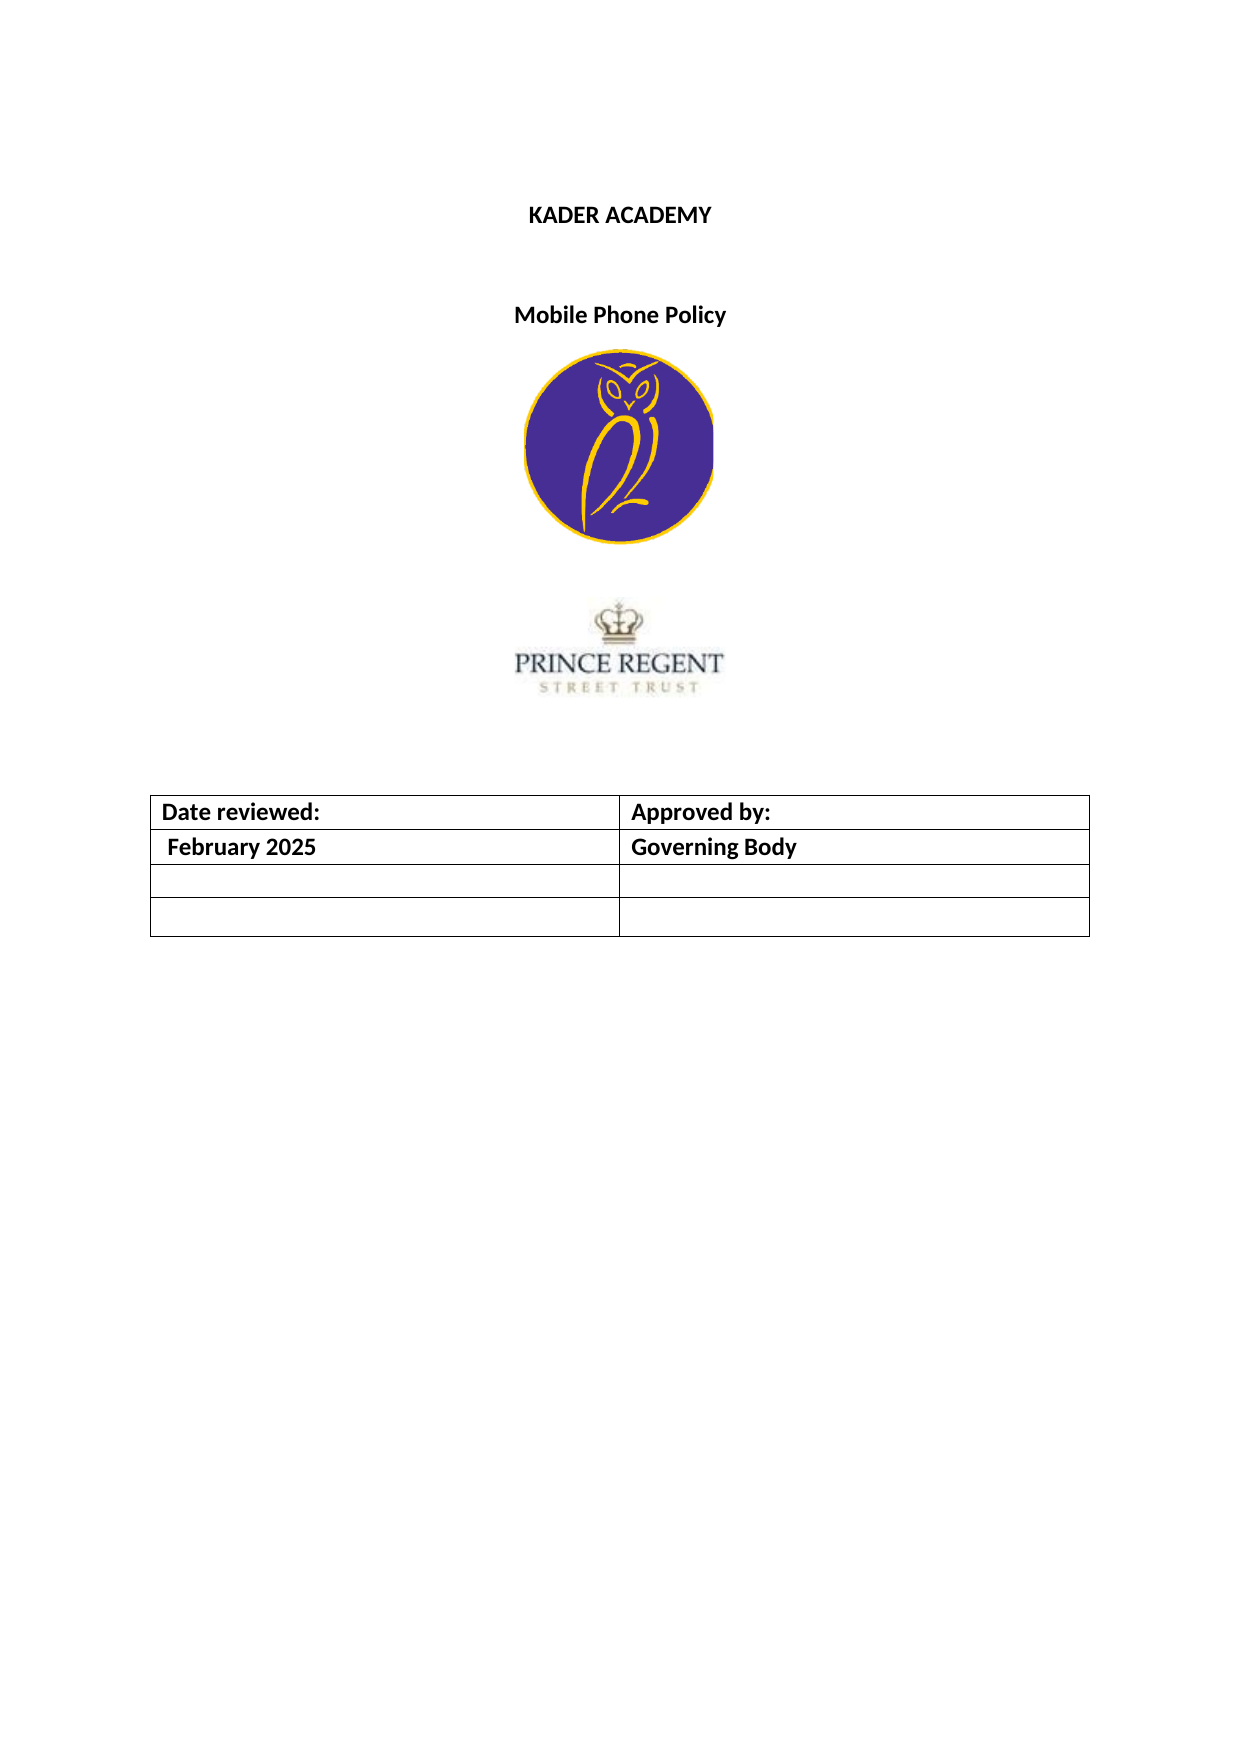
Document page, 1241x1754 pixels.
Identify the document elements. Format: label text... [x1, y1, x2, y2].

table_cell [620, 865, 1089, 897]
table_cell February 2025 [151, 830, 619, 864]
picture [513, 597, 725, 698]
table_header Approved by: [620, 796, 1089, 829]
table_header Date reviewed: [151, 796, 619, 829]
table_cell [151, 865, 619, 897]
table_cell [151, 898, 619, 936]
picture [522, 349, 713, 549]
text Mobile Phone Policy [150, 299, 1090, 329]
table_cell [620, 898, 1089, 936]
text KADER ACADEMY [150, 199, 1090, 230]
table_cell Governing Body [620, 830, 1089, 864]
